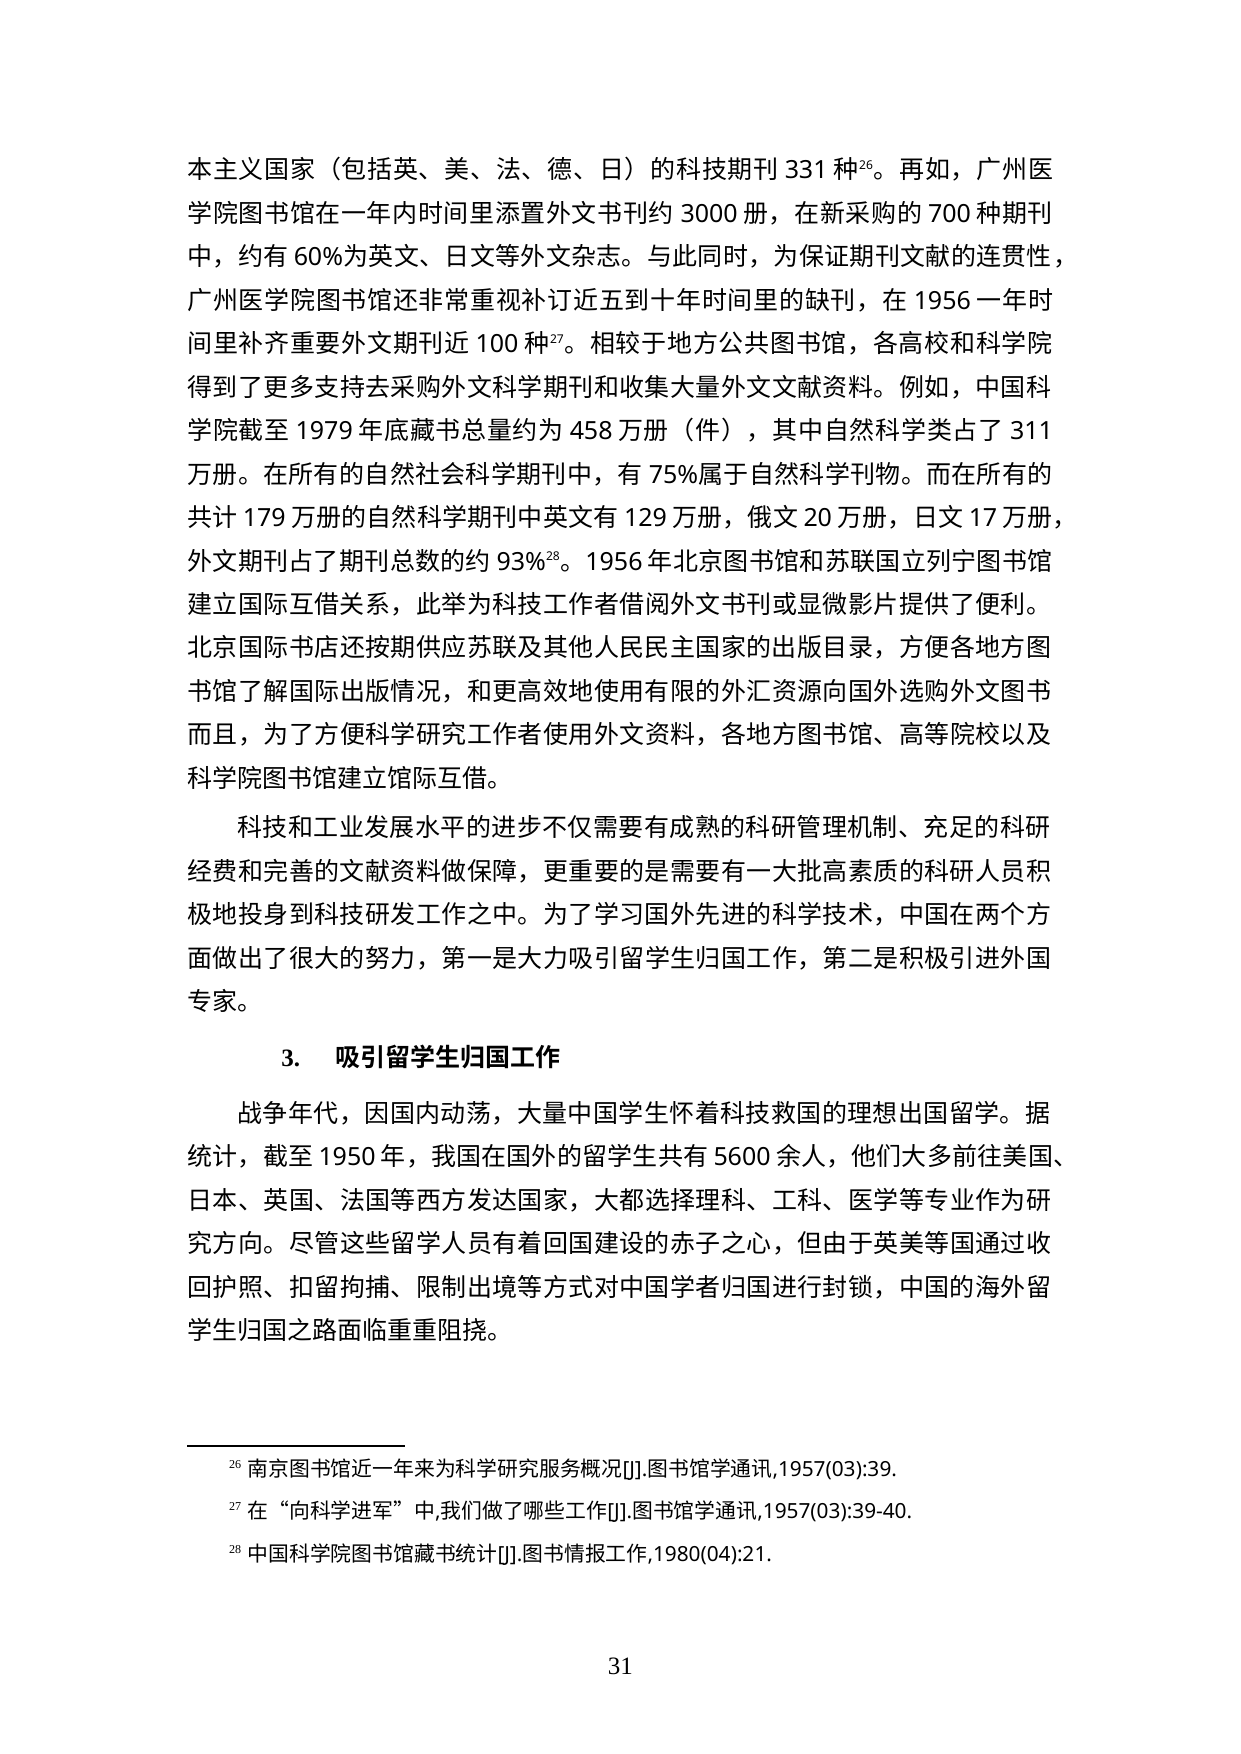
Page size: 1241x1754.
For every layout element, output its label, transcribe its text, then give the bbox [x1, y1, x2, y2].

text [187, 150, 1053, 794]
text 科技和工业发展水平的进步不仅需要有成熟的科研管理机制、充足的科研经费和完善的文献资料做保障，更重要的是需要有一大批高素质的科研人员积极地投身到科技研发工作之中。为了学习国外先进的科学技术，中国在两个方面做出了很大的努力，第一是大力吸引留学生归国工作，第二是积极引进外国专家。 [187, 808, 1053, 1018]
text 战争年代，因国内动荡，大量中国学生怀着科技救国的理想出国留学。据统计，截至1950年，我国在国外的留学生共有5600余人，他们大多前往美国、日本、英国、法国等西方发达国家，大都选择理科、工科、医学等专业作为研究方向。尽管这些留学人员有着回国建设的赤子之心，但由于英美等国通过收回护照、扣留拘捕、限制出境等方式对中国学者归国进行封锁，中国的海外留学生归国之路面临重重阻挠。 [187, 1093, 1053, 1347]
subtitle 吸引留学生归国工作 [281, 1037, 1028, 1074]
